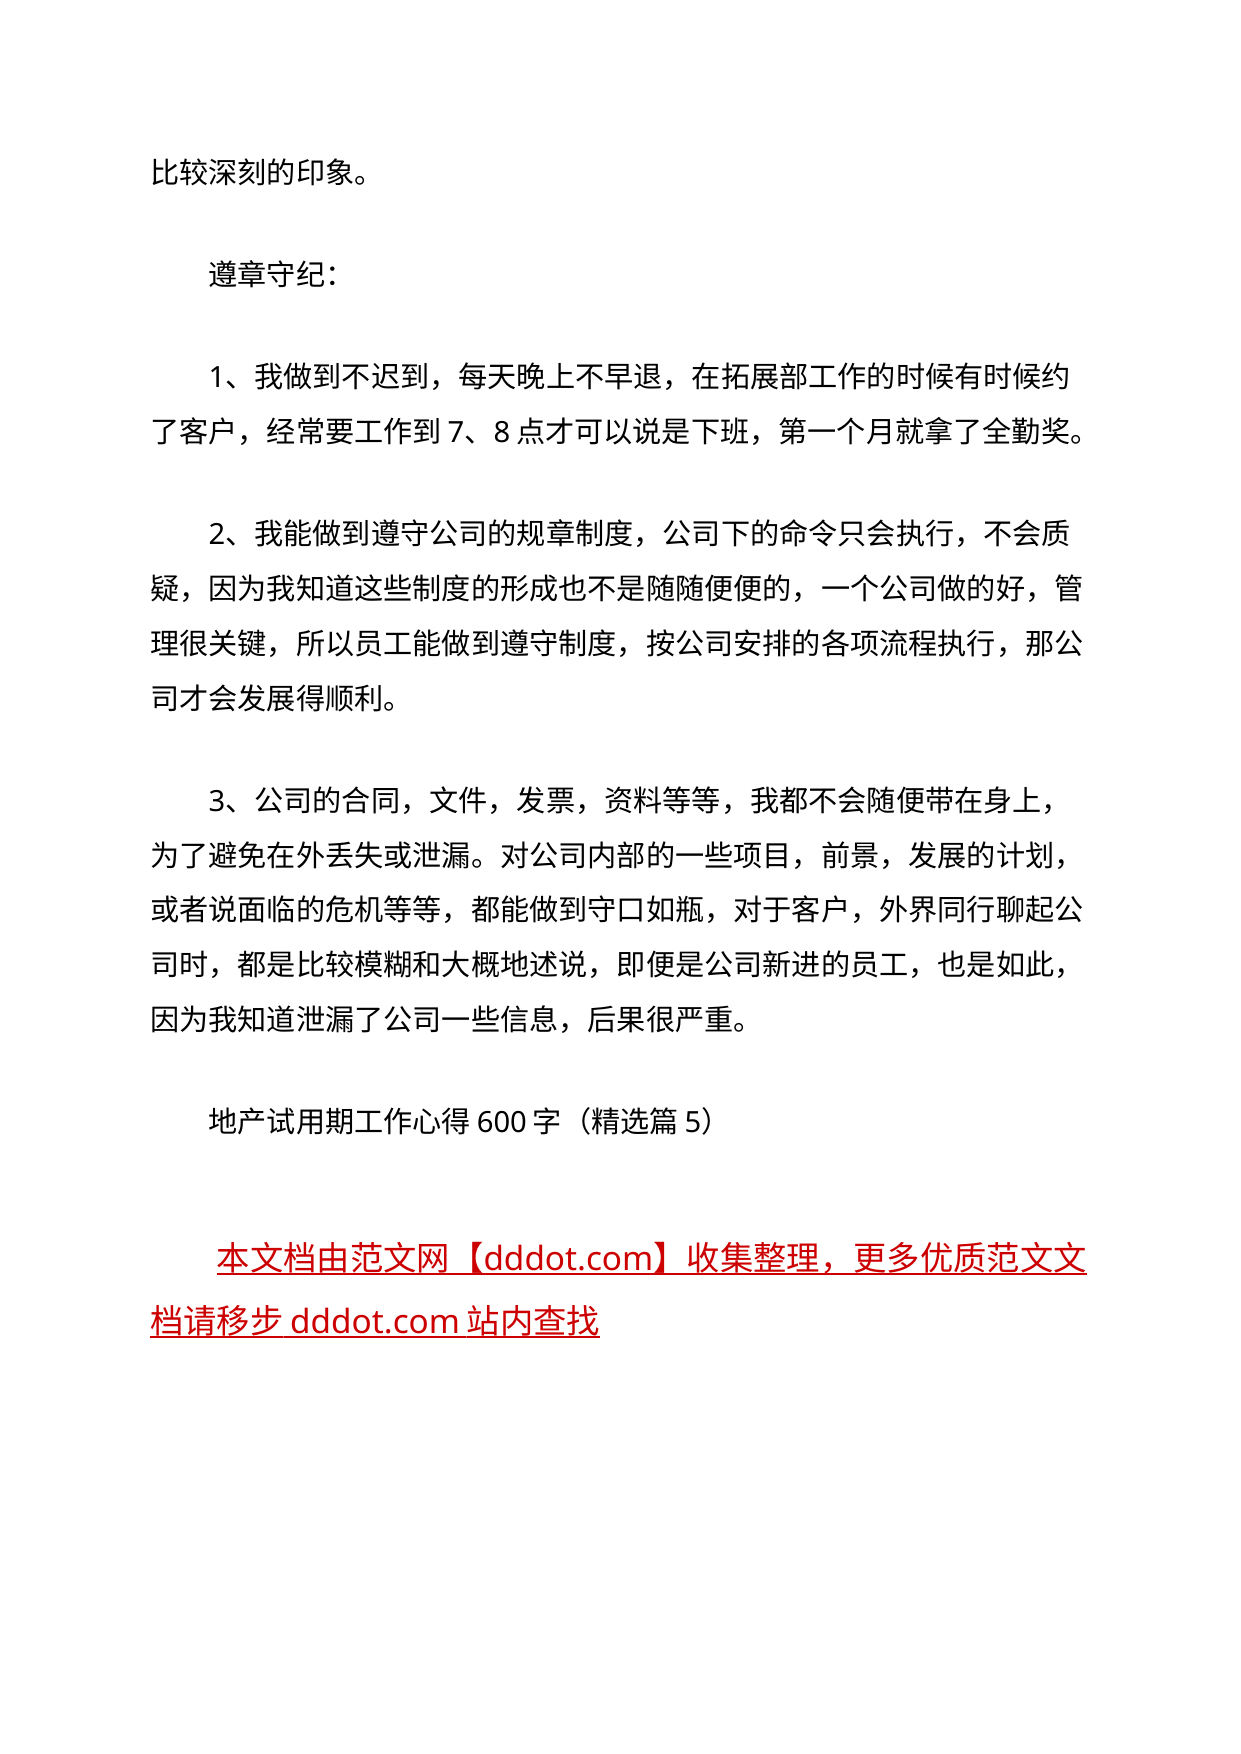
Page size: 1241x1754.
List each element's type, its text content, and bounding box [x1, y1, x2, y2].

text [150, 150, 1090, 192]
text 2、我能做到遵守公司的规章制度，公司下的命令只会执行，不会质疑，因为我知道这些制度的形成也不是随随便便的，一个公司做的好，管理很关键，所以员工能做到遵守制度，按公司安排的各项流程执行，那公司才会发展得顺利。 [150, 511, 1090, 718]
text 1、我做到不迟到，每天晚上不早退，在拓展部工作的时候有时候约了客户，经常要工作到7、8点才可以说是下班，第一个月就拿了全勤奖。 [150, 353, 1090, 451]
text 地产试用期工作心得600字（精选篇5） [150, 1098, 1090, 1141]
text 本文档由范文网【dddot.com】收集整理，更多优质范文文档请移步dddot.com站内查找 [150, 1232, 1090, 1343]
text 3、公司的合同，文件，发票，资料等等，我都不会随便带在身上，为了避免在外丢失或泄漏。对公司内部的一些项目，前景，发展的计划，或者说面临的危机等等，都能做到守口如瓶，对于客户，外界同行聊起公司时，都是比较模糊和大概地述说，即便是公司新进的员工，也是如此，因为我知道泄漏了公司一些信息，后果很严重。 [150, 777, 1090, 1039]
text 遵章守纪： [150, 252, 1090, 294]
